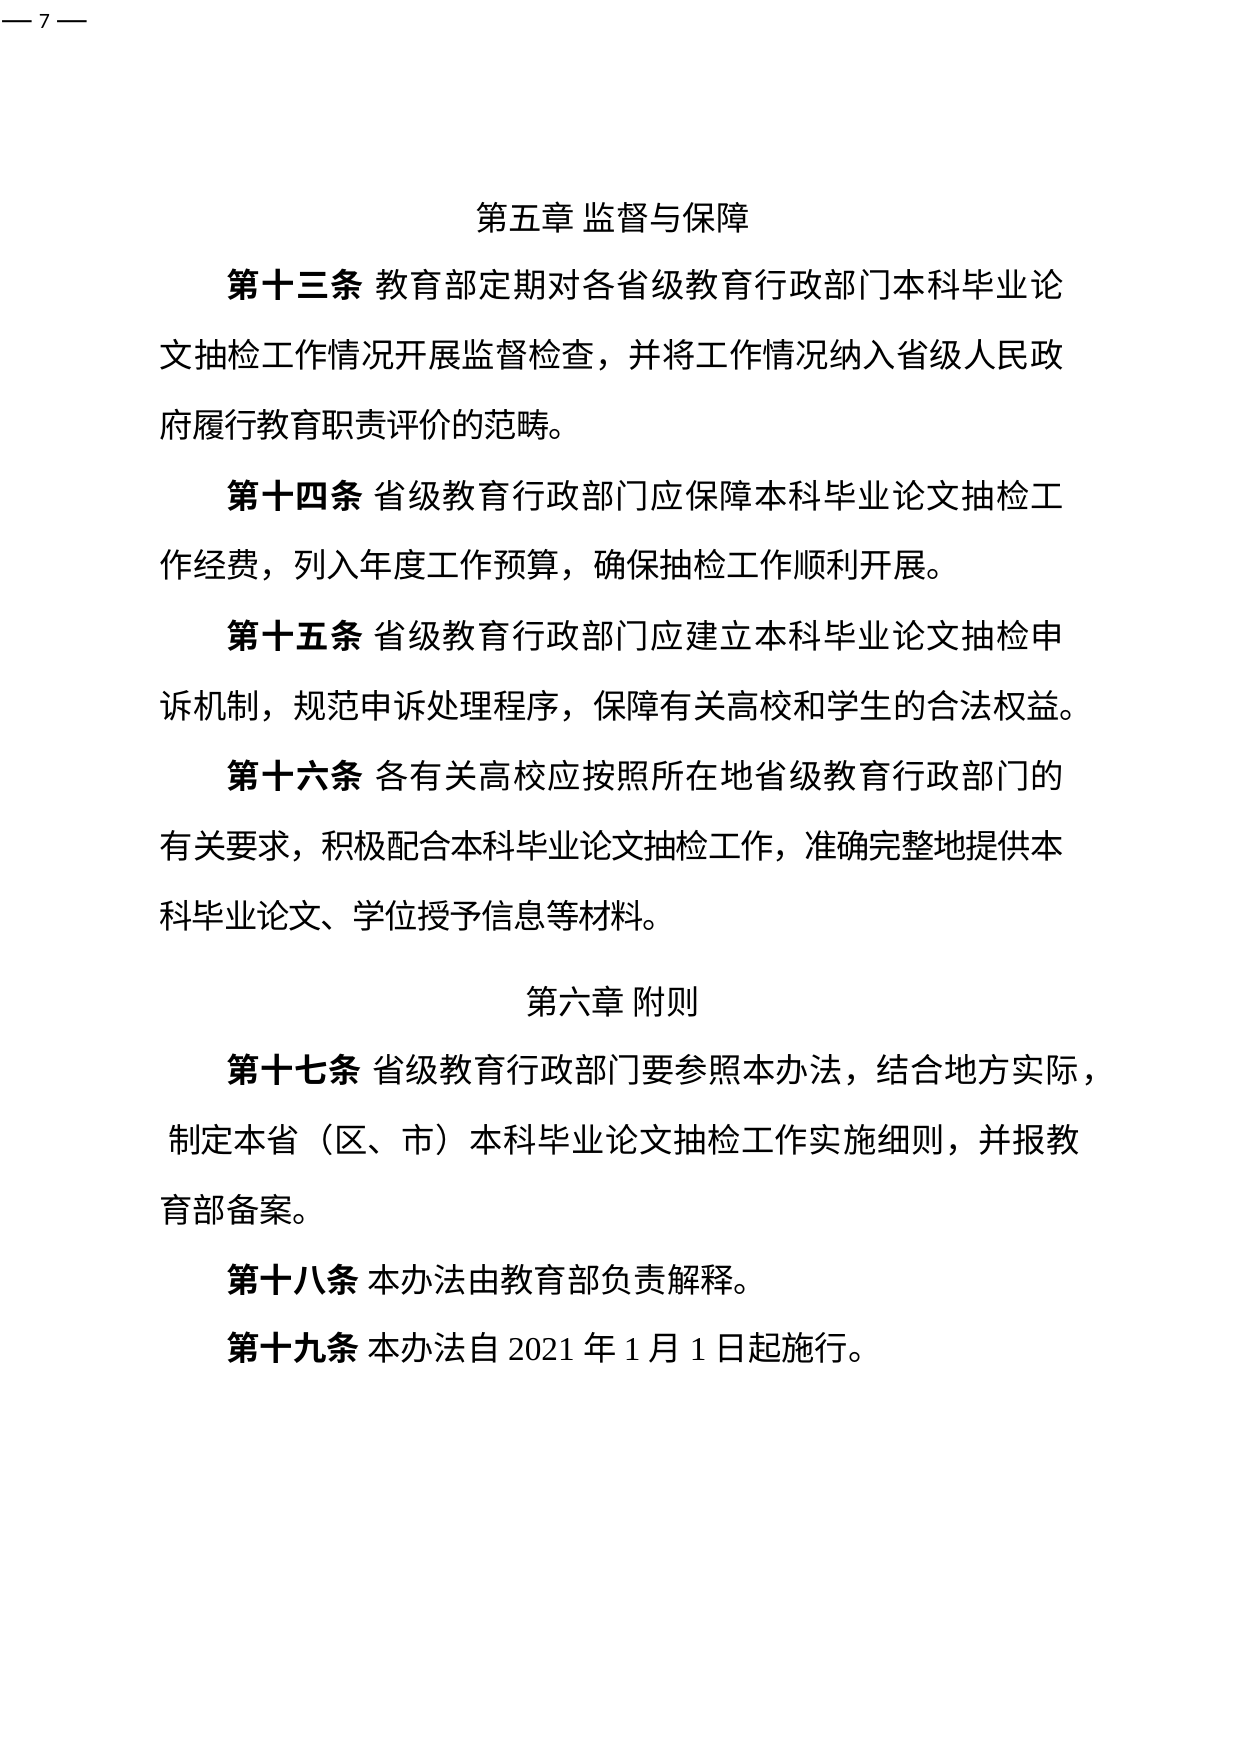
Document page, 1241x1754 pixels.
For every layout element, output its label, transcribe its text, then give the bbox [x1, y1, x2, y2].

text 第十三条 教育部定期对各省级教育行政部门本科毕业论文抽检工作情况开展监督检查，并将工作情况纳入省级人民政府履行教育职责评价的范畴。 [159, 259, 1064, 447]
text 第十九条 本办法自 2021 年 1 月 1 日起施行。 [226, 1322, 1093, 1370]
text 第十四条 省级教育行政部门应保障本科毕业论文抽检工作经费，列入年度工作预算，确保抽检工作顺利开展。 [159, 469, 1064, 587]
text 第十五条 省级教育行政部门应建立本科毕业论文抽检申诉机制，规范申诉处理程序，保障有关高校和学生的合法权益。 [159, 609, 1064, 728]
text 第六章 附则 [243, 976, 981, 1024]
text 第十七条 省级教育行政部门要参照本办法，结合地方实际， 制定本省（区、市）本科毕业论文抽检工作实施细则，并报教育部备案。 [159, 1044, 1081, 1232]
text 第五章 监督与保障 [243, 191, 981, 239]
text 第十八条 本办法由教育部负责解释。 [226, 1254, 1093, 1302]
text 第十六条 各有关高校应按照所在地省级教育行政部门的有关要求，积极配合本科毕业论文抽检工作，准确完整地提供本科毕业论文、学位授予信息等材料。 [159, 749, 1064, 938]
